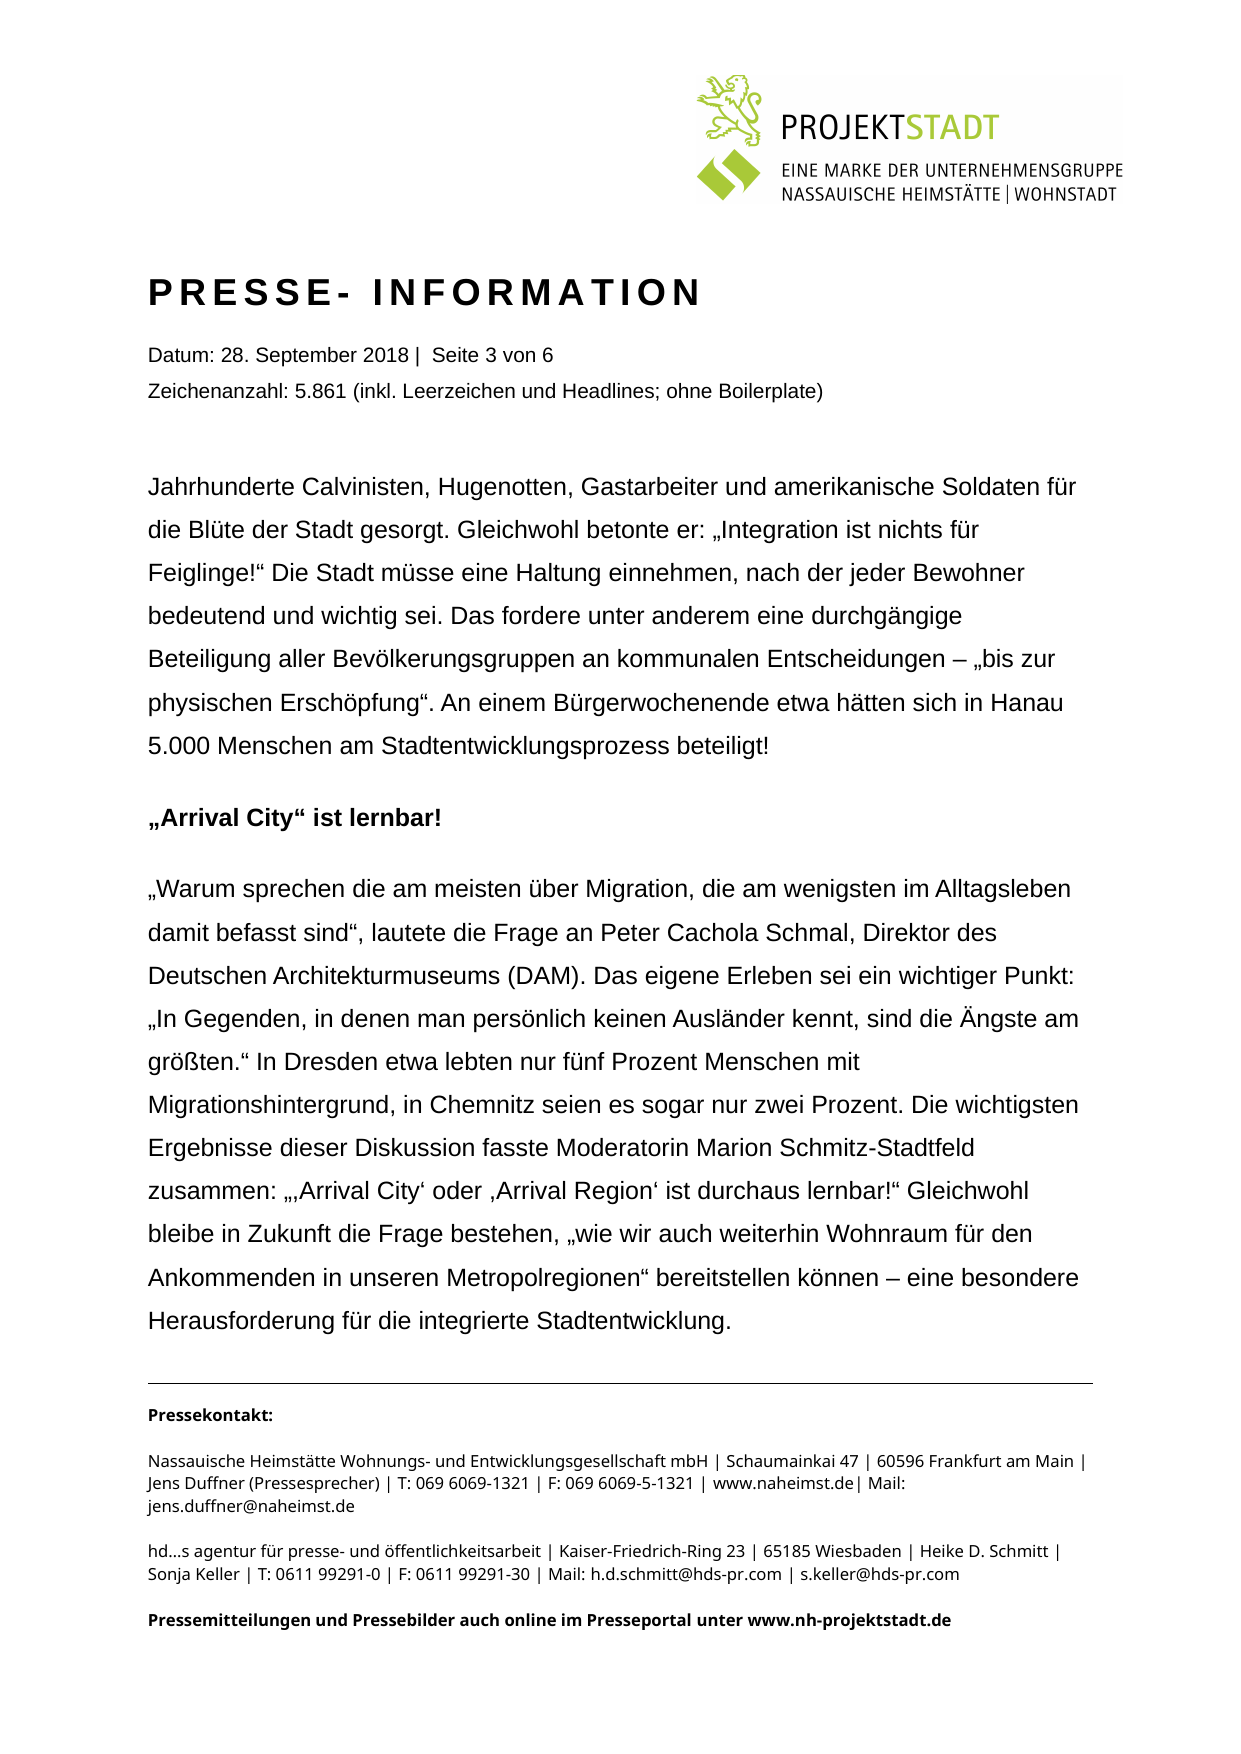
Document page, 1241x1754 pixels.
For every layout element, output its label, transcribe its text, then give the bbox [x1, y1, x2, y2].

picture [696, 75, 1123, 204]
text „Warum sprechen die am meisten über Migration, die am wenigsten im Alltagsleben damit befasst sind“, lautete die Frage an Peter Cachola Schmal, Direktor des Deutschen Architekturmuseums (DAM). Das eigene Erleben sei ein wichtiger Punkt: „In Gegenden, in denen man persönlich keinen Ausländer kennt, sind die Ängste am größten.“ In Dresden etwa lebten nur fünf Prozent Menschen mit Migrationshintergrund, in Chemnitz seien es sogar nur zwei Prozent. Die wichtigsten Ergebnisse dieser Diskussion fasste Moderatorin Marion Schmitz-Stadtfeld zusammen: „,Arrival City‘ oder ,Arrival Region‘ ist durchaus lernbar!“ Gleichwohl bleibe in Zukunft die Frage bestehen, „wie wir auch weiterhin Wohnraum für den Ankommenden in unseren Metropolregionen“ bereitstellen können – eine besondere Herausforderung für die integrierte Stadtentwicklung. [148, 874, 1093, 1334]
text „Arrival City“ ist lernbar! [148, 802, 1093, 831]
